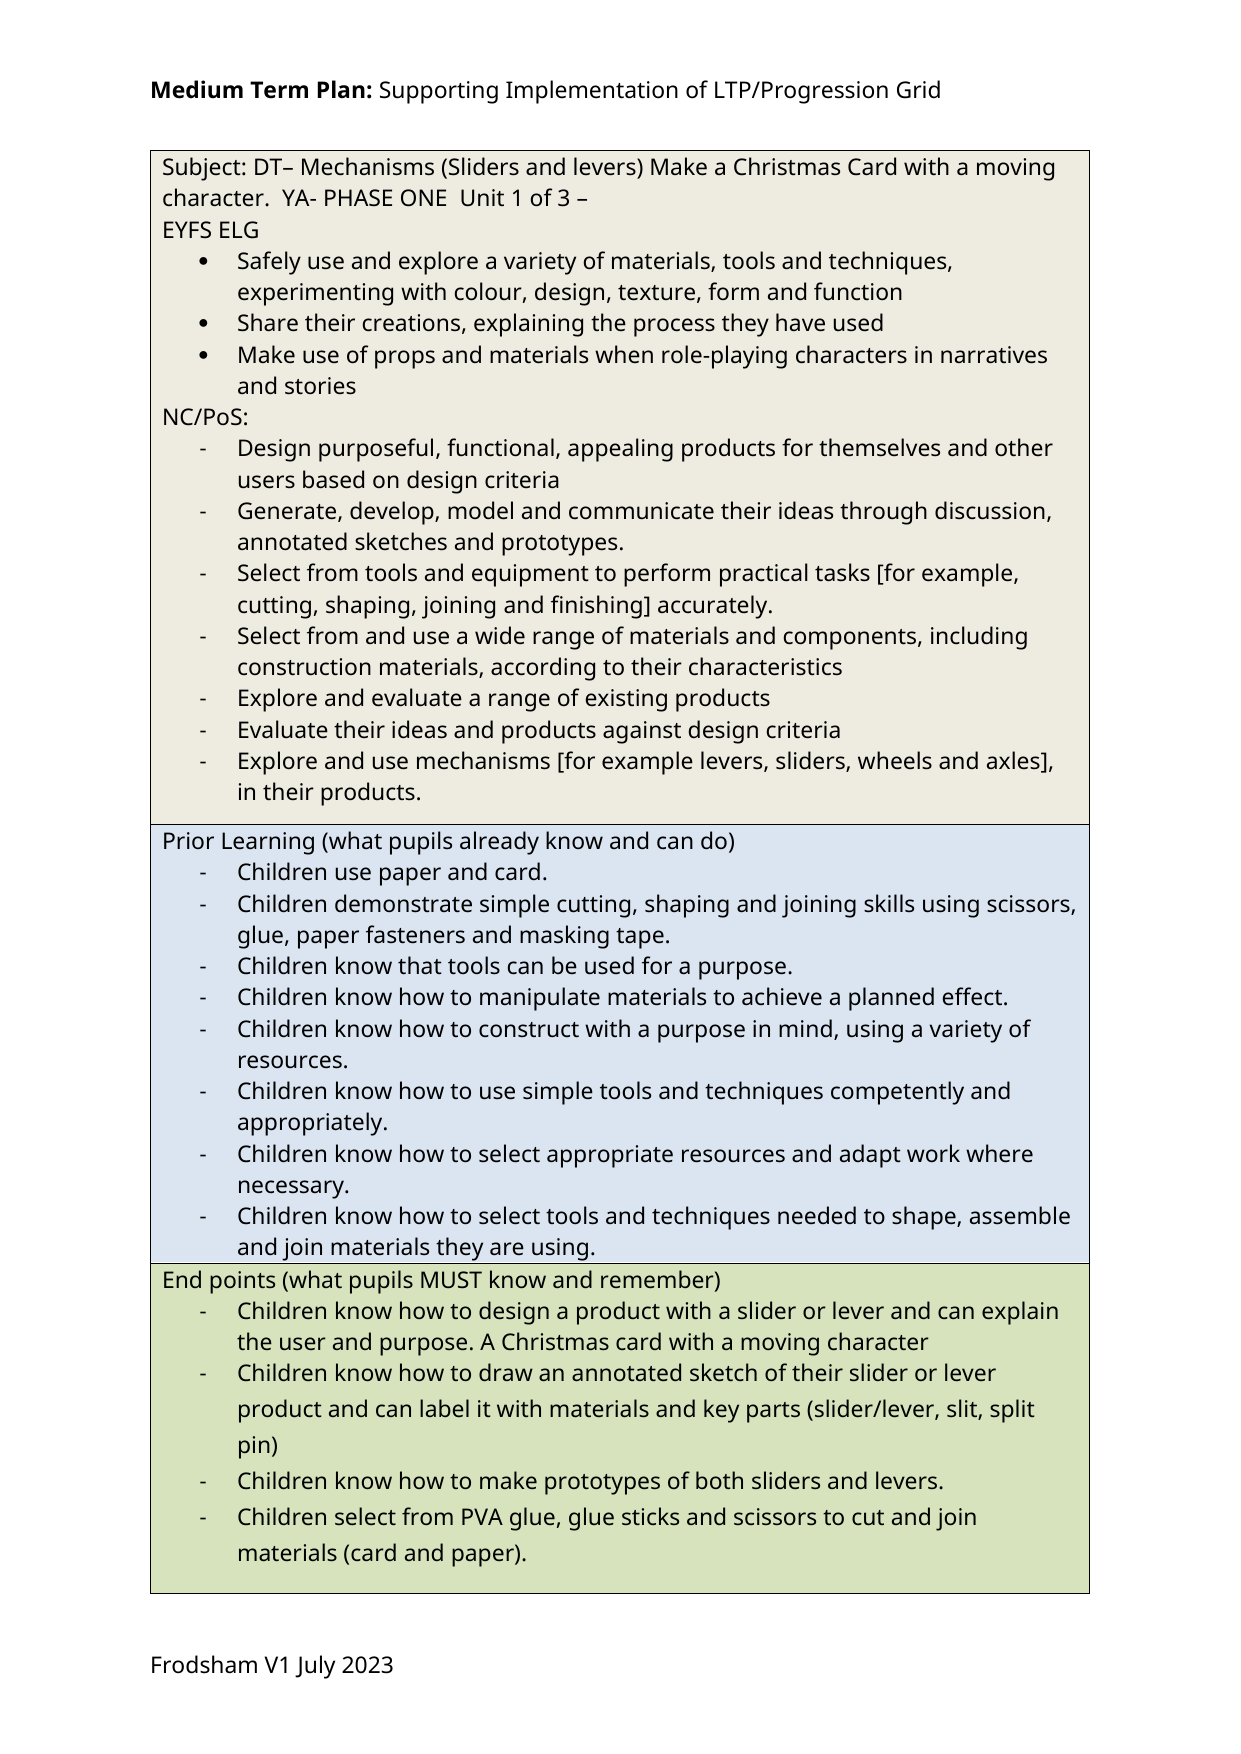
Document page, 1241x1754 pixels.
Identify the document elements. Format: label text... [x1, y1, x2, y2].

table_cell Prior Learning (what pupils already know and can do) Children use paper and card. Children demonstrate simple cutting, shaping and joining skills using scissors, glue, paper fasteners and masking tape. Children know that tools can be used for a purpose. Children know how to manipulate materials to achieve a planned effect. Children know how to construct with a purpose in mind, using a variety of resources. Children know how to use simple tools and techniques competently and appropriately. Children know how to select appropriate resources and adapt work where necessary. Children know how to select tools and techniques needed to shape, assemble and join materials they are using. [151, 825, 1089, 1262]
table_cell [151, 1264, 1089, 1593]
table_header Subject: DT– Mechanisms (Sliders and levers) Make a Christmas Card with a moving character. YA- PHASE ONE Unit 1 of 3 – EYFS ELG Safely use and explore a variety of materials, tools and techniques, experimenting with colour, design, texture, form and function Share their creations, explaining the process they have used Make use of props and materials when role-playing characters in narratives and stories NC/PoS: Design purposeful, functional, appealing products for themselves and other users based on design criteria Generate, develop, model and communicate their ideas through discussion, annotated sketches and prototypes. Select from tools and equipment to perform practical tasks [for example, cutting, shaping, joining and finishing] accurately. Select from and use a wide range of materials and components, including construction materials, according to their characteristics Explore and evaluate a range of existing products Evaluate their ideas and products against design criteria Explore and use mechanisms [for example levers, sliders, wheels and axles], in their products. [151, 151, 1089, 824]
